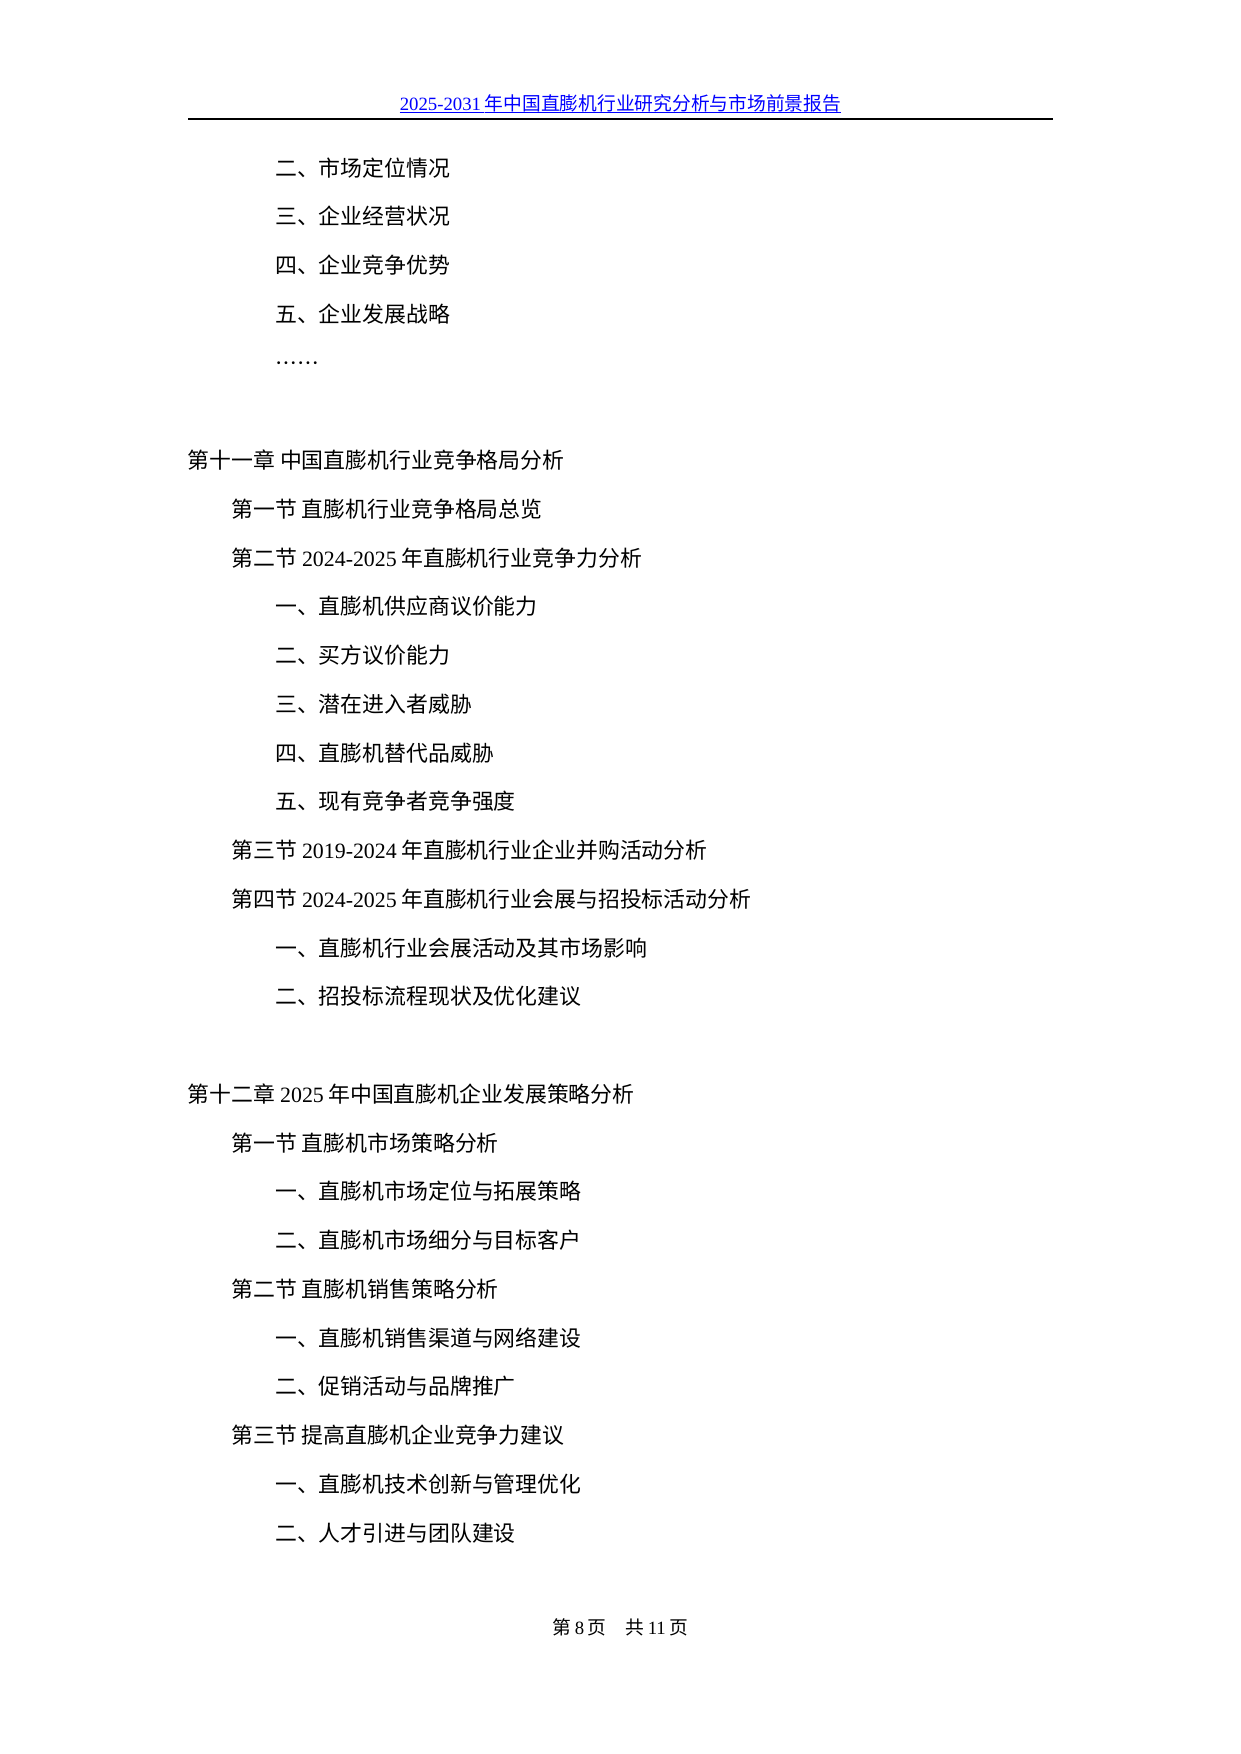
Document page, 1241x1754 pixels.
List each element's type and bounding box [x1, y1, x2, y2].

text [187, 150, 1053, 1548]
